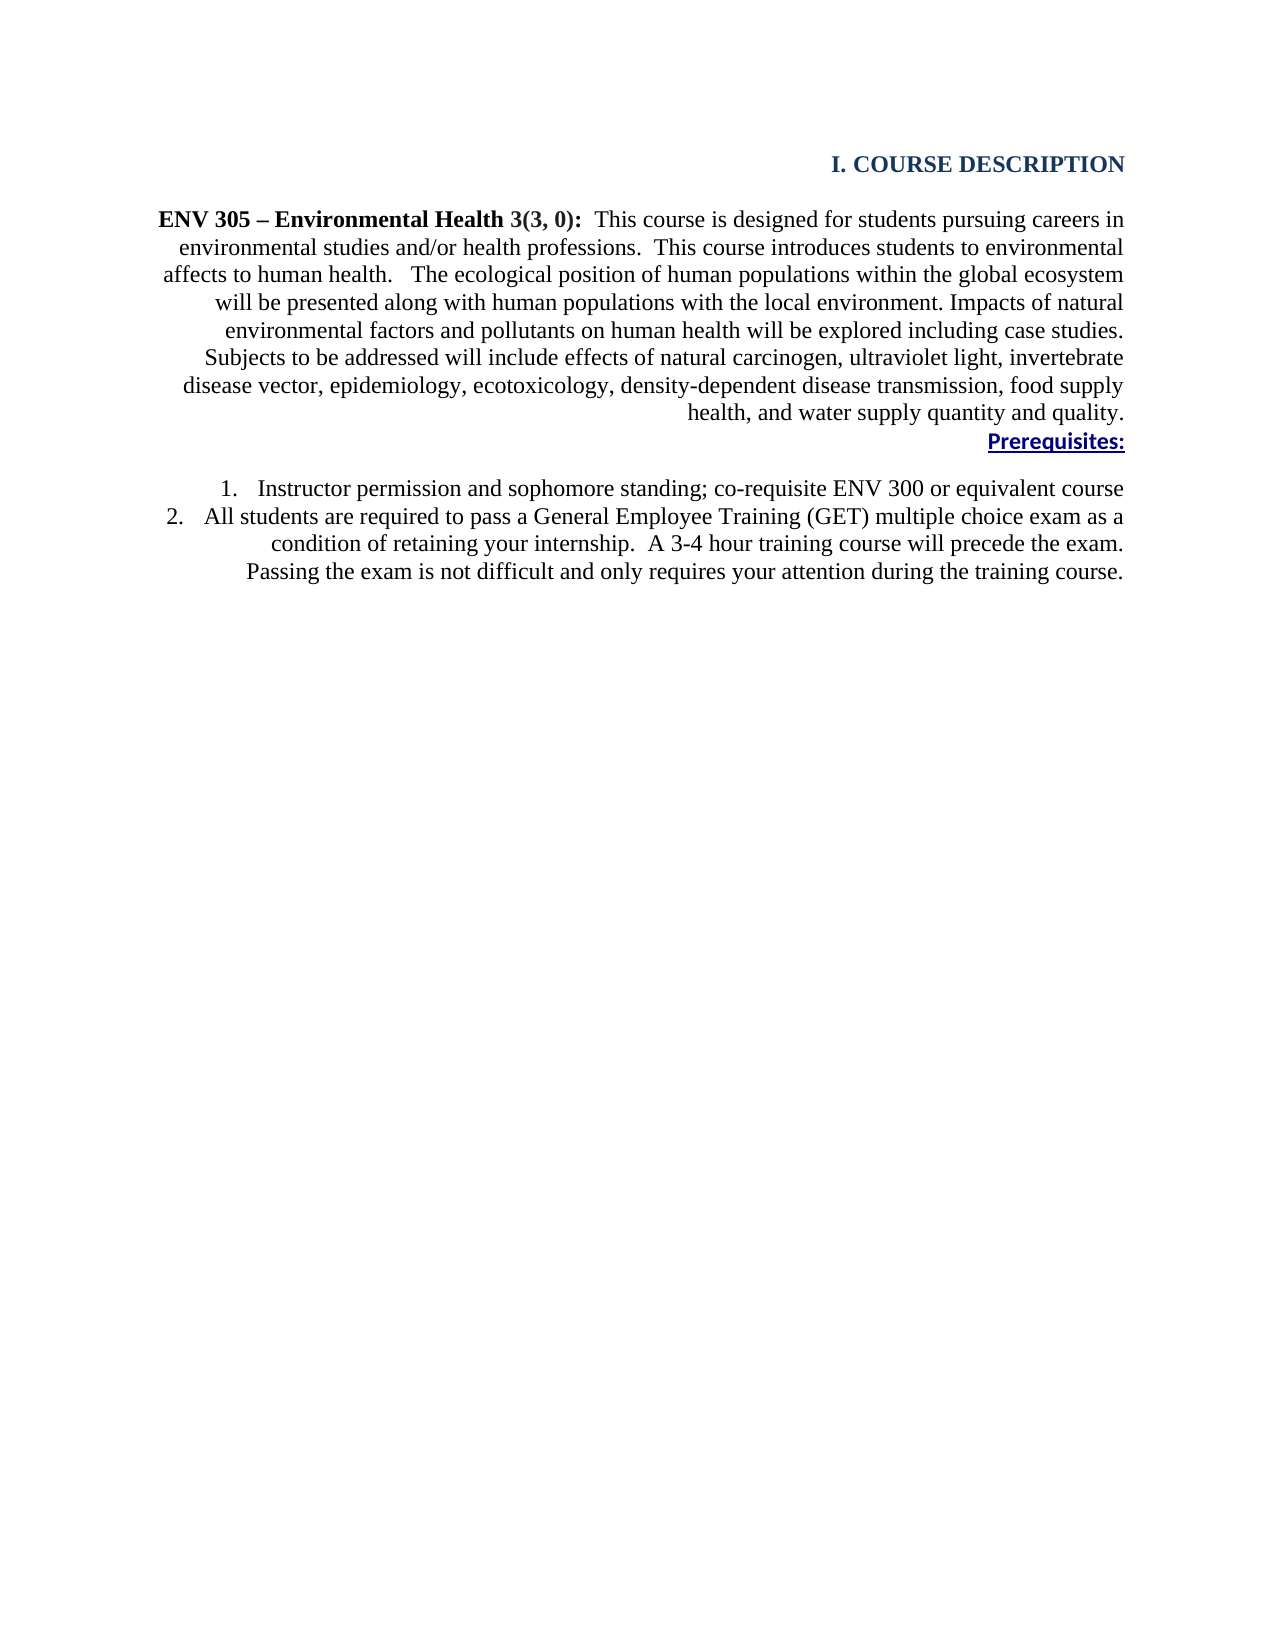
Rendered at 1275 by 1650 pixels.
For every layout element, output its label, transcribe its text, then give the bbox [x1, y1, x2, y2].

list All students are required to pass a General Employee Training (GET) multiple choice exam as a condition of retaining your internship. A 3-4 hour training course will precede the exam. Passing the exam is not difficult and only requires your attention during the training course. [150, 502, 1125, 585]
text ENV 305 – Environmental Health 3(3, 0): This course is designed for students pursuing careers in environmental studies and/or health professions. This course introduces students to environmental affects to human health. The ecological position of human populations within the global ecosystem will be presented along with human populations with the local environment. Impacts of natural environmental factors and pollutants on human health will be explored including case studies. Subjects to be addressed will include effects of natural carcinogen, ultraviolet light, invertebrate disease vector, epidemiology, ecotoxicology, density-dependent disease transmission, food supply health, and water supply quantity and quality. [150, 205, 1125, 426]
list Instructor permission and sophomore standing; co-requisite ENV 300 or equivalent course [150, 474, 1125, 502]
text I. COURSE DESCRIPTION [150, 150, 1125, 178]
text Prerequisites: [187, 426, 1125, 455]
